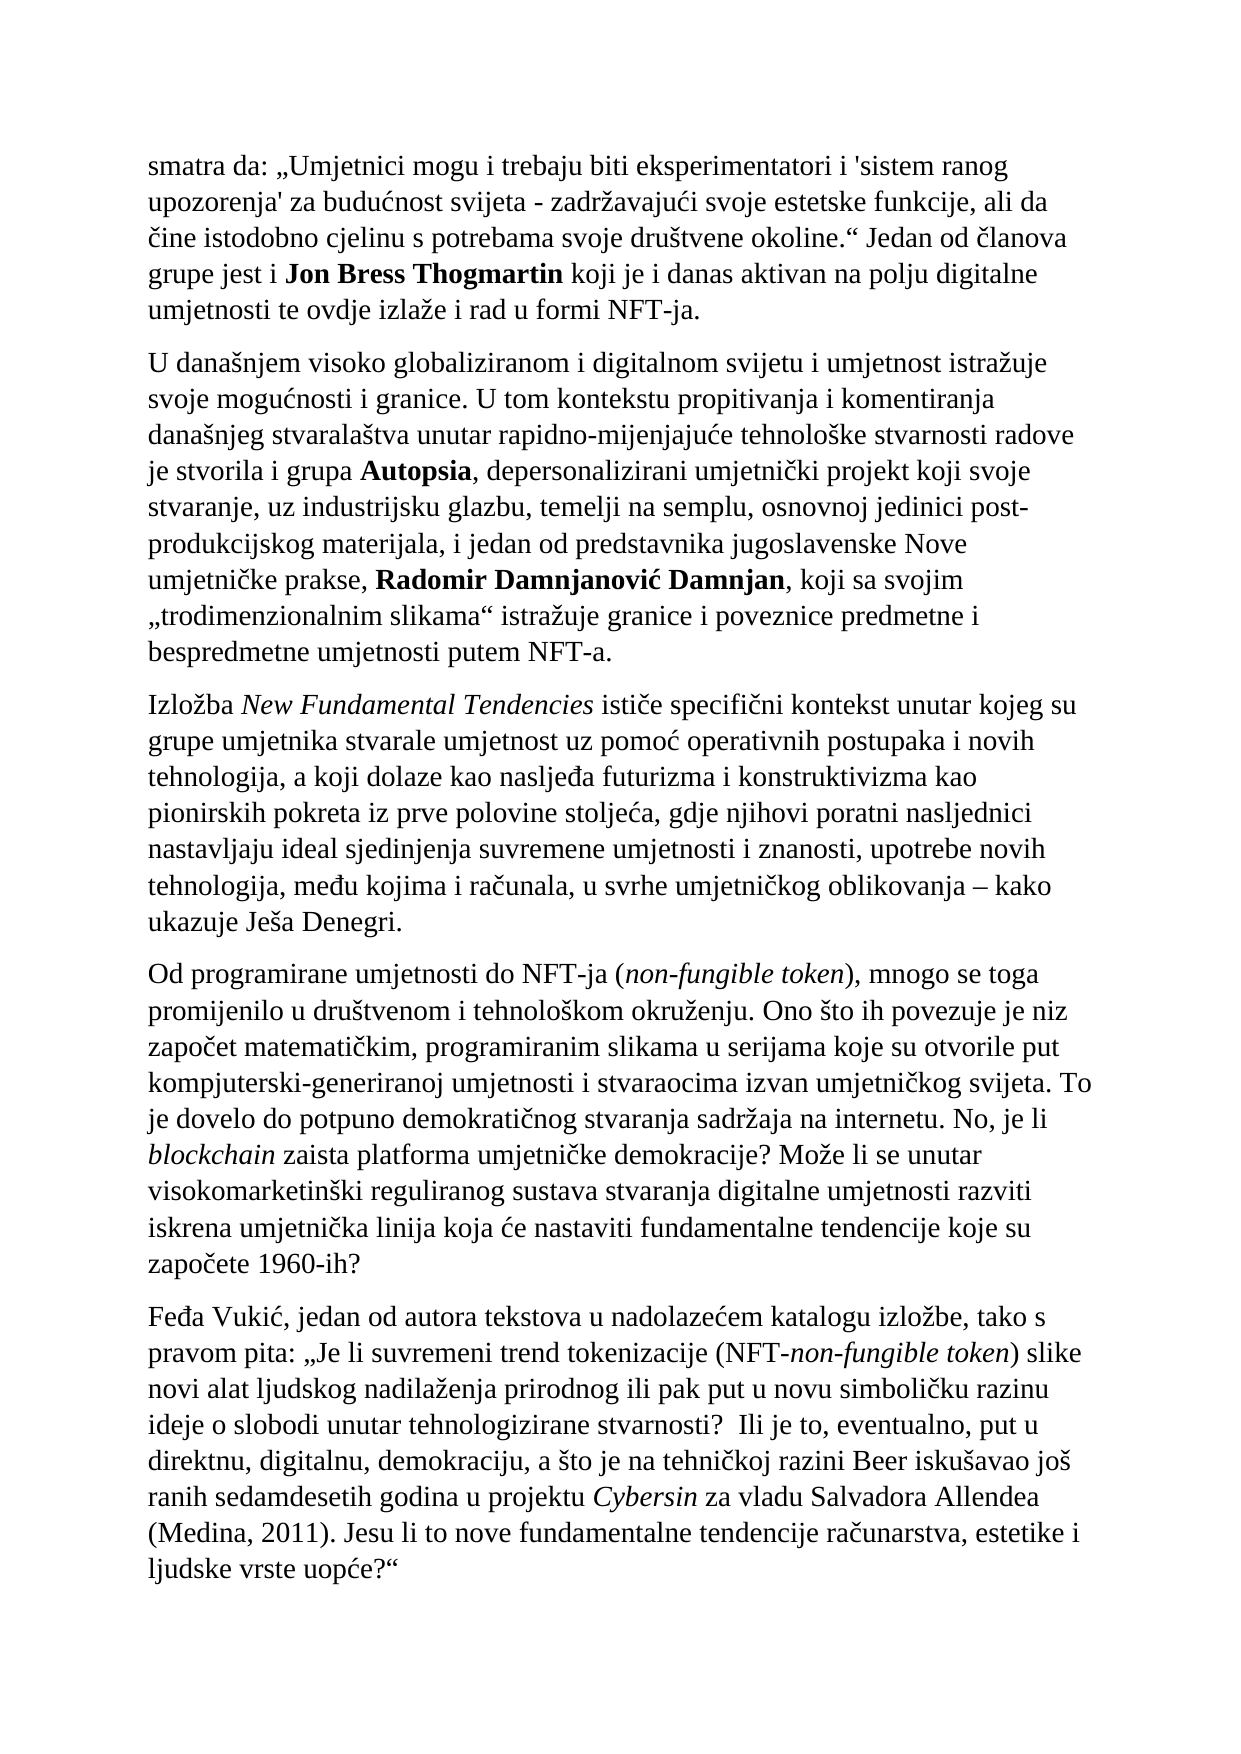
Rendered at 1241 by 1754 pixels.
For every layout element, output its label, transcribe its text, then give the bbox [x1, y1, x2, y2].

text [148, 148, 1093, 326]
text Izložba New Fundamental Tendencies ističe specifični kontekst unutar kojeg su grupe umjetnika stvarale umjetnost uz pomoć operativnih postupaka i novih tehnologija, a koji dolaze kao nasljeđa futurizma i konstruktivizma kao pionirskih pokreta iz prve polovine stoljeća, gdje njihovi poratni nasljednici nastavljaju ideal sjedinjenja suvremene umjetnosti i znanosti, upotrebe novih tehnologija, među kojima i računala, u svrhe umjetničkog oblikovanja – kako ukazuje Ješa Denegri. [148, 687, 1093, 937]
text Feđa Vukić, jedan od autora tekstova u nadolazećem katalogu izložbe, tako s pravom pita: „Je li suvremeni trend tokenizacije (NFT-non-fungible token) slike novi alat ljudskog nadilaženja prirodnog ili pak put u novu simboličku razinu ideje o slobodi unutar tehnologizirane stvarnosti? Ili je to, eventualno, put u direktnu, digitalnu, demokraciju, a što je na tehničkoj razini Beer iskušavao još ranih sedamdesetih godina u projektu Cybersin za vladu Salvadora Allendea (Medina, 2011). Jesu li to nove fundamentalne tendencije računarstva, estetike i ljudske vrste uopće?“ [148, 1299, 1093, 1585]
text U današnjem visoko globaliziranom i digitalnom svijetu i umjetnost istražuje svoje mogućnosti i granice. U tom kontekstu propitivanja i komentiranja današnjeg stvaralaštva unutar rapidno-mijenjajuće tehnološke stvarnosti radove je stvorila i grupa Autopsia, depersonalizirani umjetnički projekt koji svoje stvaranje, uz industrijsku glazbu, temelji na semplu, osnovnoj jedinici post-produkcijskog materijala, i jedan od predstavnika jugoslavenske Nove umjetničke prakse, Radomir Damnjanović Damnjan, koji sa svojim „trodimenzionalnim slikama“ istražuje granice i poveznice predmetne i bespredmetne umjetnosti putem NFT-a. [148, 345, 1093, 668]
text Od programirane umjetnosti do NFT-ja (non-fungible token), mnogo se toga promijenilo u društvenom i tehnološkom okruženju. Ono što ih povezuje je niz započet matematičkim, programiranim slikama u serijama koje su otvorile put kompjuterski-generiranoj umjetnosti i stvaraocima izvan umjetničkog svijeta. To je dovelo do potpuno demokratičnog stvaranja sadržaja na internetu. No, je li blockchain zaista platforma umjetničke demokracije? Može li se unutar visokomarketinški reguliranog sustava stvaranja digitalne umjetnosti razviti iskrena umjetnička linija koja će nastaviti fundamentalne tendencije koje su započete 1960-ih? [148, 957, 1093, 1279]
